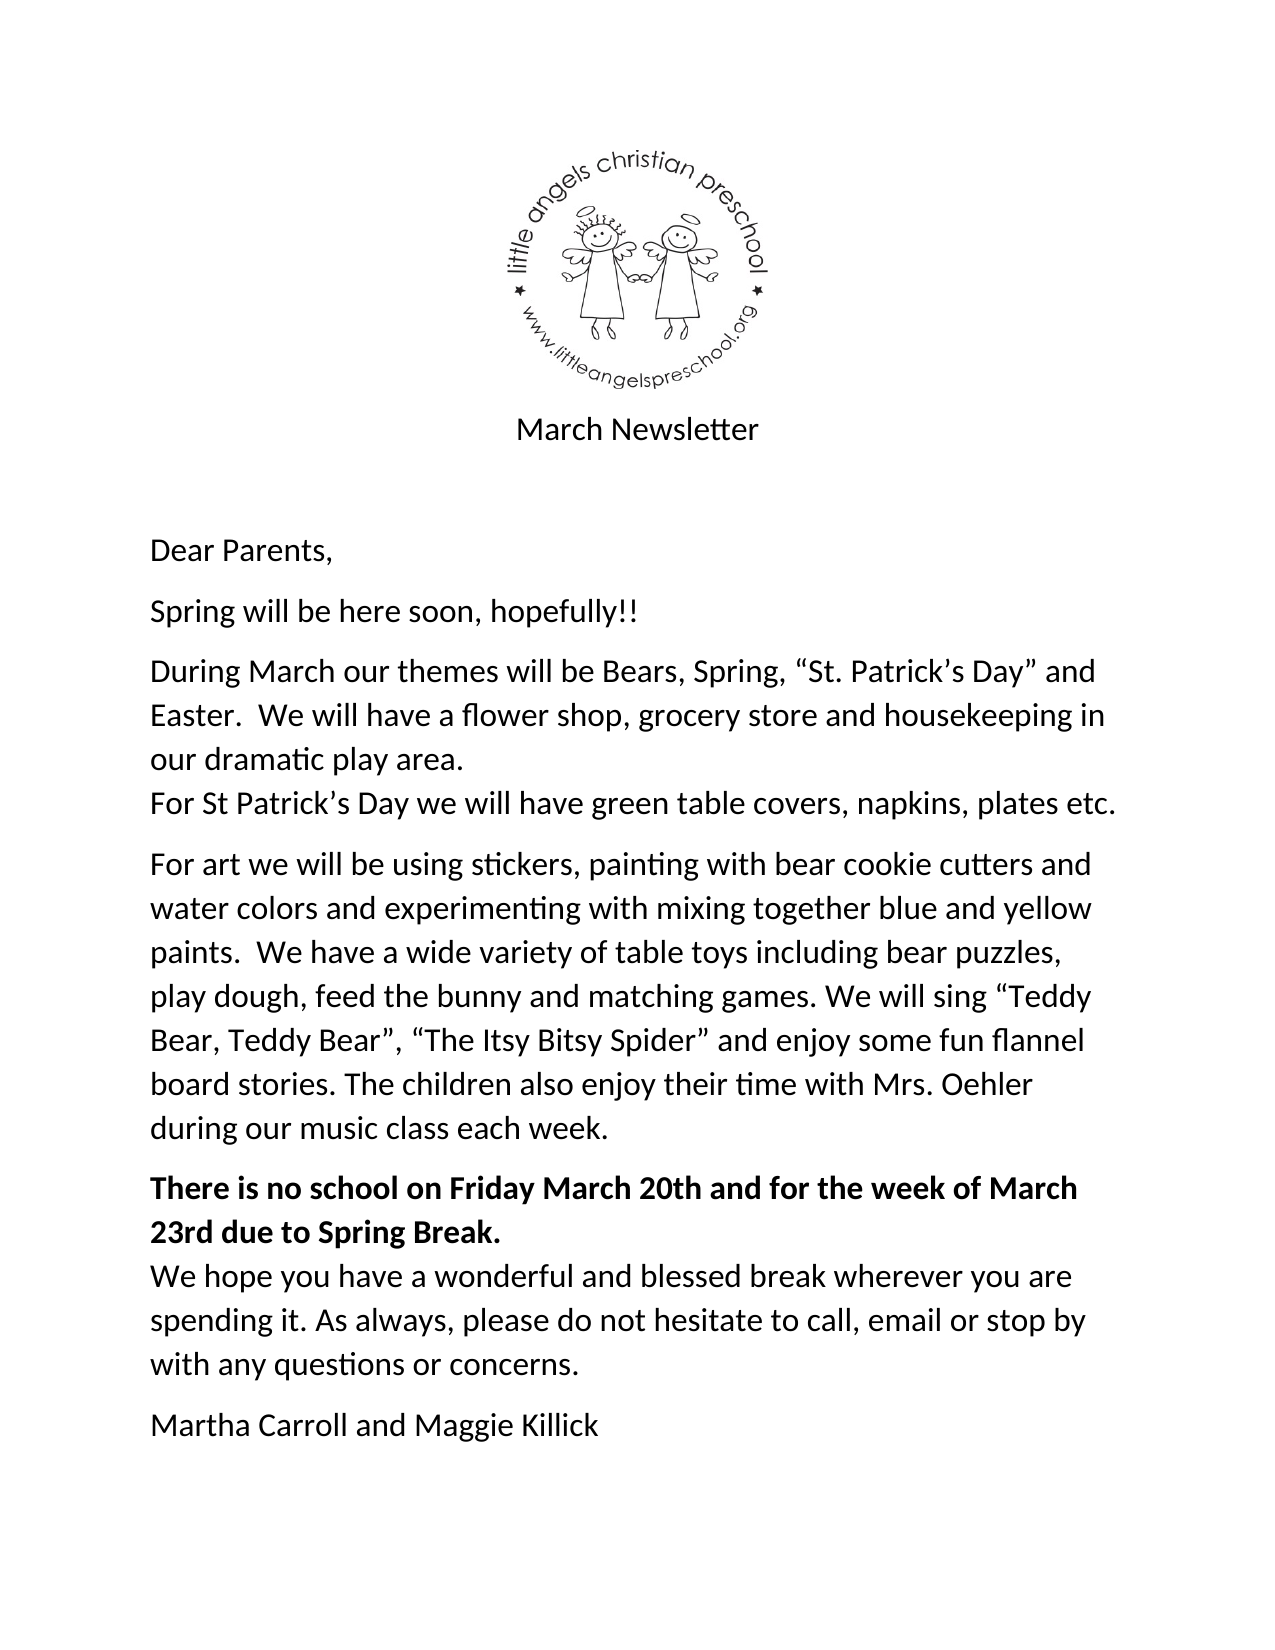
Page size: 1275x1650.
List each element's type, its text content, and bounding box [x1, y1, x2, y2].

text Martha Carroll and Maggie Killick [150, 1404, 1125, 1444]
text For art we will be using stickers, painting with bear cookie cutters and water colors and experimenting with mixing together blue and yellow paints. We have a wide variety of table toys including bear puzzles, play dough, feed the bunny and matching games. We will sing “Teddy Bear, Teddy Bear”, “The Itsy Bitsy Spider” and enjoy some fun flannel board stories. The children also enjoy their time with Mrs. Oehler during our music class each week. [150, 843, 1125, 1147]
picture [507, 150, 768, 389]
text March Newsletter [150, 408, 1125, 449]
text Spring will be here soon, hopefully!! [150, 590, 1125, 631]
text There is no school on Friday March 20th and for the week of March 23rd due to Spring Break. We hope you have a wonderful and blessed break wherever you are spending it. As always, please do not hesitate to call, email or stop by with any questions or concerns. [150, 1167, 1125, 1384]
text Dear Parents, [150, 529, 1125, 570]
text During March our themes will be Bears, Spring, “St. Patrick’s Day” and Easter. We will have a flower shop, grocery store and housekeeping in our dramatic play area. For St Patrick’s Day we will have green table covers, napkins, plates etc. [150, 650, 1125, 823]
